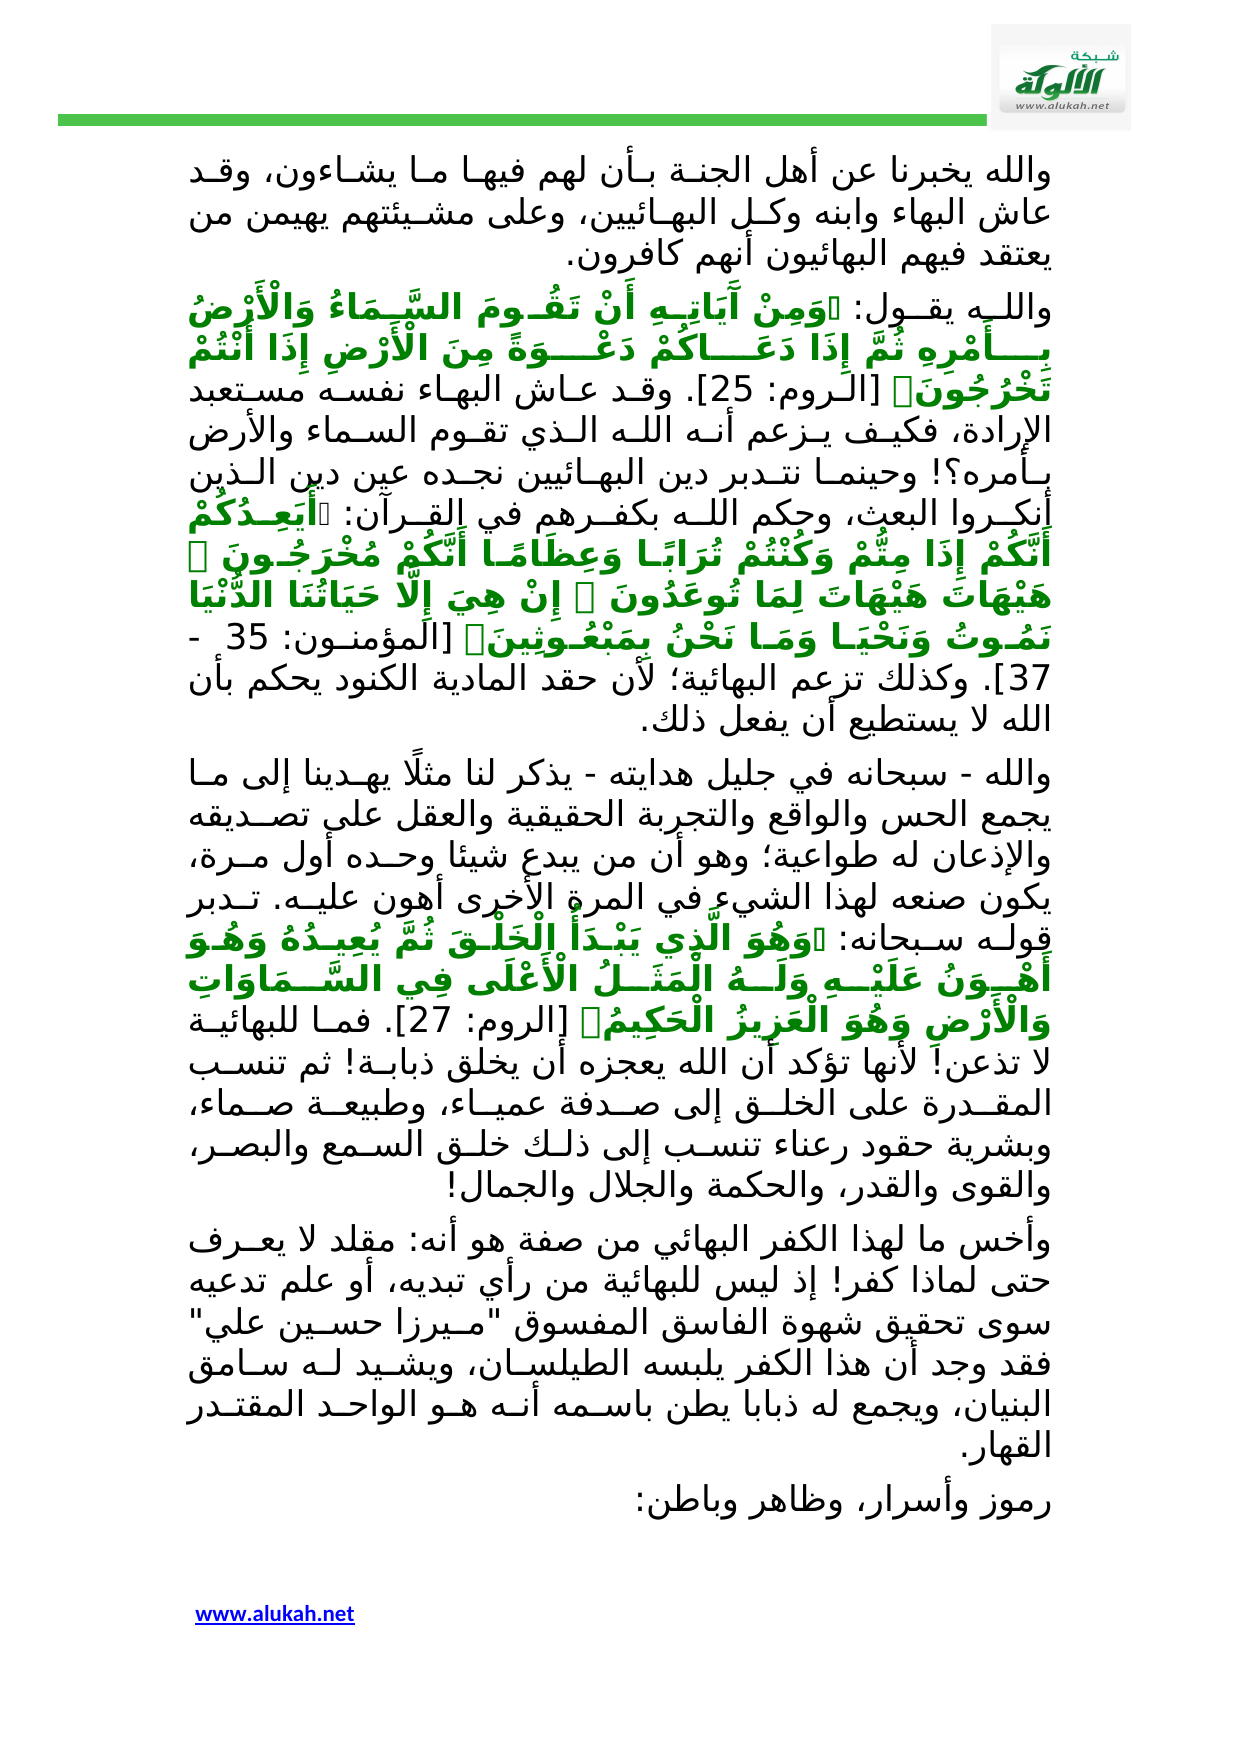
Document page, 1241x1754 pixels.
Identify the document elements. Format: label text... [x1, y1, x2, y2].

text والله يخبرنا عن أهل الجنة بأن لهم فيها ما يشاءون، وقد عاش البهاء وابنه وكل البهائيين، وعلى مشيئتهم يهيمن من يعتقد فيهم البهائيون أنهم كافرون. [187, 150, 1053, 274]
text رموز وأسرار، وظاهر وباطن: [187, 1479, 1053, 1520]
text والله - سبحانه في جليل هدايته - يذكر لنا مثلًا يهدينا إلى ما يجمع الحس والواقع والتجربة الحقيقية والعقل على تصديقه والإذعان له طواعية؛ وهو أن من يبدع شيئا وحده أول مرة، يكون صنعه لهذا الشيء في المرة الأخرى أهون عليه. تدبر قوله سبحانه: وَهُوَ الَّذِي يَبْدَأُ الْخَلْقَ ثُمَّ يُعِيدُهُ وَهُوَ أَهْوَنُ عَلَيْهِ وَلَهُ الْمَثَلُ الْأَعْلَى فِي السَّمَاوَاتِ وَالْأَرْضِ وَهُوَ الْعَزِيزُ الْحَكِيمُ [الروم: 27]. فما للبهائية لا تذعن! لأنها تؤكد أن الله يعجزه أن يخلق ذبابة! ثم تنسب المقدرة على الخلق إلى صدفة عمياء، وطبيعة صماء، وبشرية حقود رعناء تنسب إلى ذلك خلق السمع والبصر، والقوى والقدر، والحكمة والجلال والجمال! [187, 752, 1053, 1206]
text والله يقول: وَمِنْ آَيَاتِهِ أَنْ تَقُومَ السَّمَاءُ وَالْأَرْضُ بِأَمْرِهِ ثُمَّ إِذَا دَعَاكُمْ دَعْوَةً مِنَ الْأَرْضِ إِذَا أَنْتُمْ تَخْرُجُونَ [الروم: 25]. وقد عاش البهاء نفسه مستعبد الإرادة، فكيف يزعم أنه الله الذي تقوم السماء والأرض بأمره؟! وحينما نتدبر دين البهائيين نجده عين دين الذين أنكروا البعث، وحكم الله بكفرهم في القرآن: أَيَعِدُكُمْ أَنَّكُمْ إِذَا مِتُّمْ وَكُنْتُمْ تُرَابًا وَعِظَامًا أَنَّكُمْ مُخْرَجُونَ هَيْهَاتَ هَيْهَاتَ لِمَا تُوعَدُونَ إِنْ هِيَ إِلَّا حَيَاتُنَا الدُّنْيَا نَمُوتُ وَنَحْيَا وَمَا نَحْنُ بِمَبْعُوثِينَ [المؤمنون: 35 - 37]. وكذلك تزعم البهائية؛ لأن حقد المادية الكنود يحكم بأن الله لا يستطيع أن يفعل ذلك. [187, 286, 1053, 740]
text وأخس ما لهذا الكفر البهائي من صفة هو أنه: مقلد لا يعرف حتى لماذا كفر! إذ ليس للبهائية من رأي تبديه، أو علم تدعيه سوى تحقيق شهوة الفاسق المفسوق "ميرزا حسين علي" فقد وجد أن هذا الكفر يلبسه الطيلسان، ويشيد له سامق البنيان، ويجمع له ذبابا يطن باسمه أنه هو الواحد المقتدر القهار. [187, 1219, 1053, 1466]
